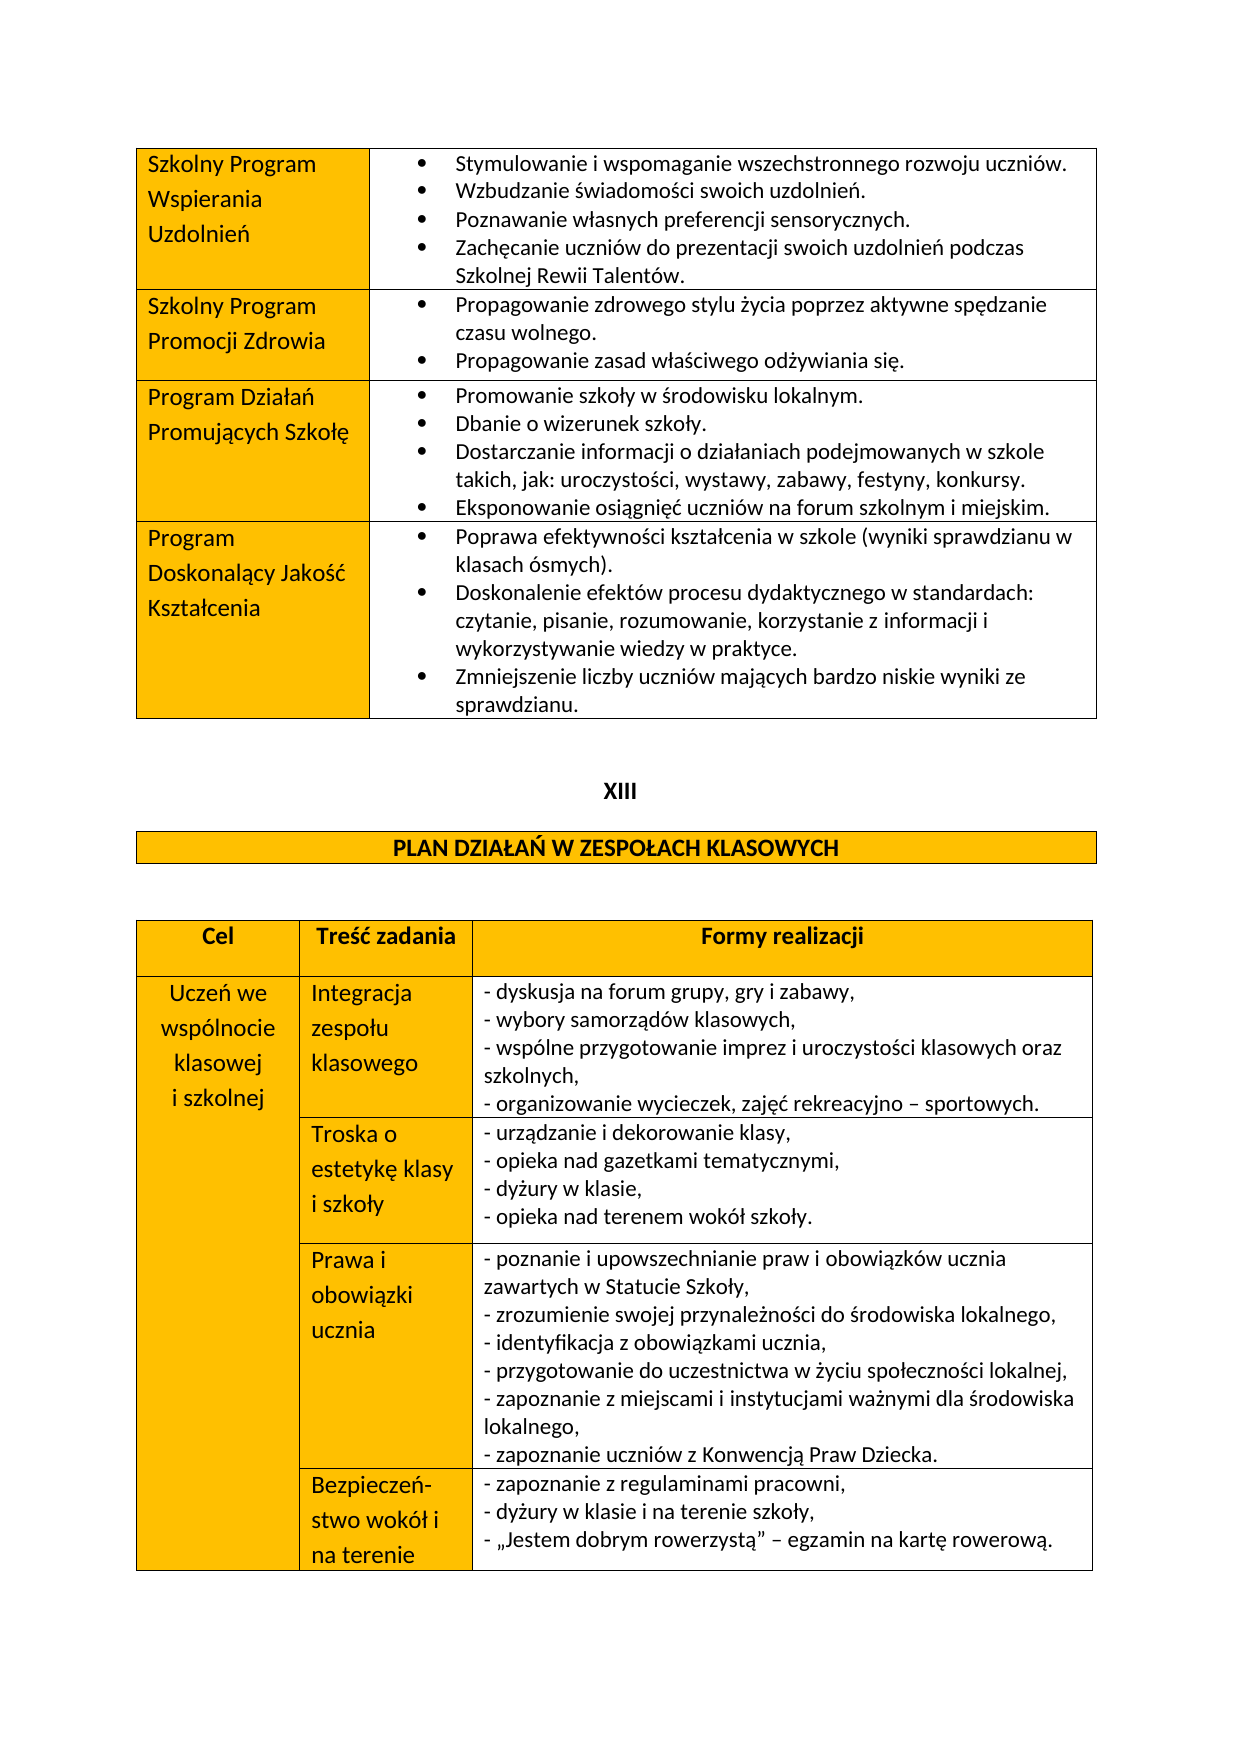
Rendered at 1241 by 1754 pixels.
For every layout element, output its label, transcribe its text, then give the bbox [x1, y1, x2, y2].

table_cell - urządzanie i dekorowanie klasy, - opieka nad gazetkami tematycznymi, - dyżury w klasie, - opieka nad terenem wokół szkoły. [473, 1118, 1092, 1243]
table_cell Program Doskonalący Jakość Kształcenia [137, 522, 369, 718]
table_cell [300, 1469, 472, 1570]
table_header PLAN DZIAŁAŃ W ZESPOŁACH KLASOWYCH [137, 832, 1096, 863]
table_cell Prawa i obowiązki ucznia [300, 1244, 472, 1468]
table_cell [473, 1469, 1092, 1570]
table_cell Propagowanie zdrowego stylu życia poprzez aktywne spędzanie czasu wolnego. Propagowanie zasad właściwego odżywiania się. [370, 290, 1096, 380]
table_cell - poznanie i upowszechnianie praw i obowiązków ucznia zawartych w Statucie Szkoły, - zrozumienie swojej przynależności do środowiska lokalnego, - identyfikacja z obowiązkami ucznia, - przygotowanie do uczestnictwa w życiu społeczności lokalnej, - zapoznanie z miejscami i instytucjami ważnymi dla środowiska lokalnego, - zapoznanie uczniów z Konwencją Praw Dziecka. [473, 1244, 1092, 1468]
table_cell Szkolny Program Wspierania Uzdolnień [137, 149, 369, 289]
table_cell Stymulowanie i wspomaganie wszechstronnego rozwoju uczniów. Wzbudzanie świadomości swoich uzdolnień. Poznawanie własnych preferencji sensorycznych. Zachęcanie uczniów do prezentacji swoich uzdolnień podczas Szkolnej Rewii Talentów. [370, 149, 1096, 289]
table_cell Integracja zespołu klasowego [300, 977, 472, 1117]
text XIII [148, 775, 1093, 806]
table_cell Poprawa efektywności kształcenia w szkole (wyniki sprawdzianu w klasach ósmych). Doskonalenie efektów procesu dydaktycznego w standardach: czytanie, pisanie, rozumowanie, korzystanie z informacji i wykorzystywanie wiedzy w praktyce. Zmniejszenie liczby uczniów mających bardzo niskie wyniki ze sprawdzianu. [370, 522, 1096, 718]
table_header Formy realizacji [473, 921, 1092, 976]
table_cell Troska o estetykę klasy i szkoły [300, 1118, 472, 1243]
table_cell - dyskusja na forum grupy, gry i zabawy, - wybory samorządów klasowych, - wspólne przygotowanie imprez i uroczystości klasowych oraz szkolnych, - organizowanie wycieczek, zajęć rekreacyjno – sportowych. [473, 977, 1092, 1117]
table_cell Promowanie szkoły w środowisku lokalnym. Dbanie o wizerunek szkoły. Dostarczanie informacji o działaniach podejmowanych w szkole takich, jak: uroczystości, wystawy, zabawy, festyny, konkursy. Eksponowanie osiągnięć uczniów na forum szkolnym i miejskim. [370, 381, 1096, 521]
table_cell Uczeń we wspólnocie klasowej i szkolnej [137, 977, 299, 1570]
table_cell Szkolny Program Promocji Zdrowia [137, 290, 369, 380]
table_cell Program Działań Promujących Szkołę [137, 381, 369, 521]
table_header Treść zadania [300, 921, 472, 976]
table_header Cel [137, 921, 299, 976]
